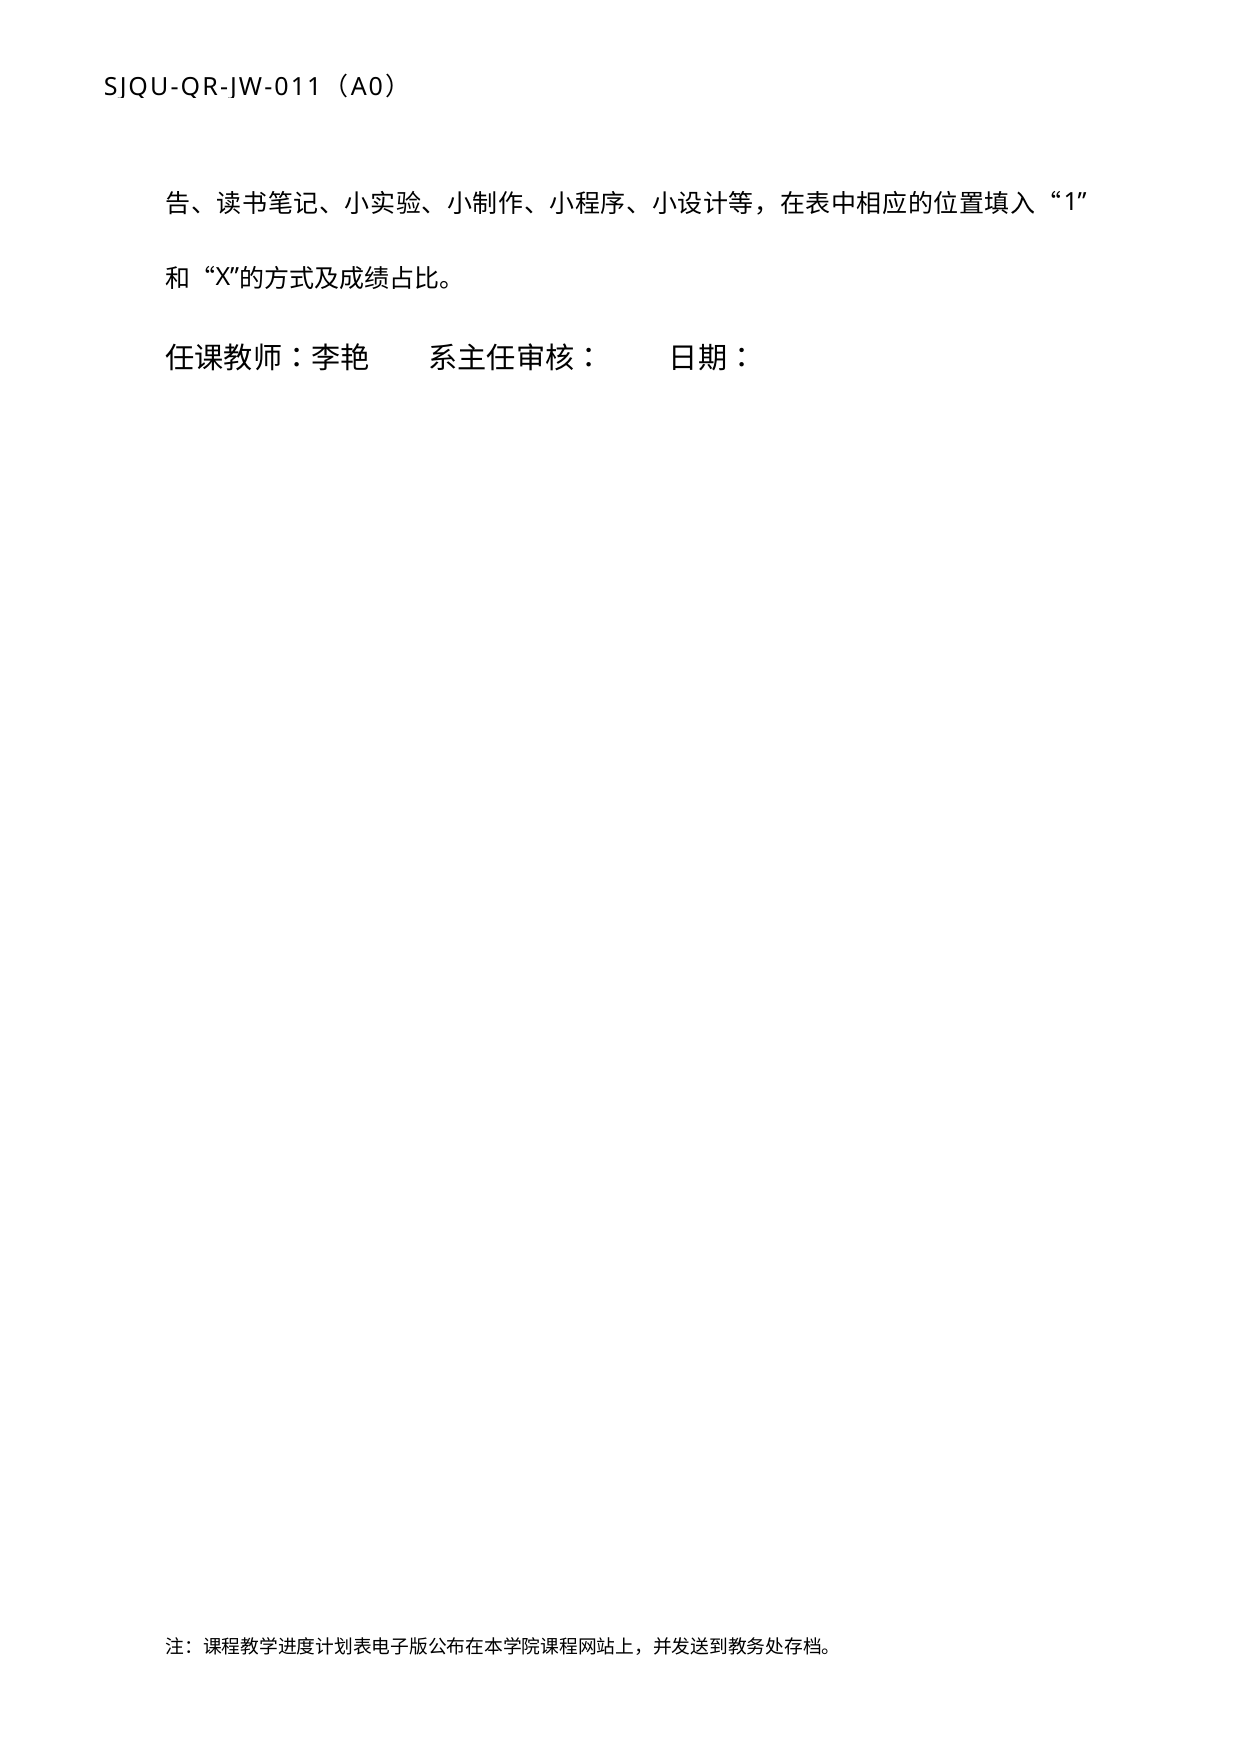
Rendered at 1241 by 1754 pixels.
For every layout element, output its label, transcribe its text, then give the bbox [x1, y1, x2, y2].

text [165, 149, 1087, 299]
text 任课教师：李艳 系主任审核： 日期： [165, 304, 1087, 379]
